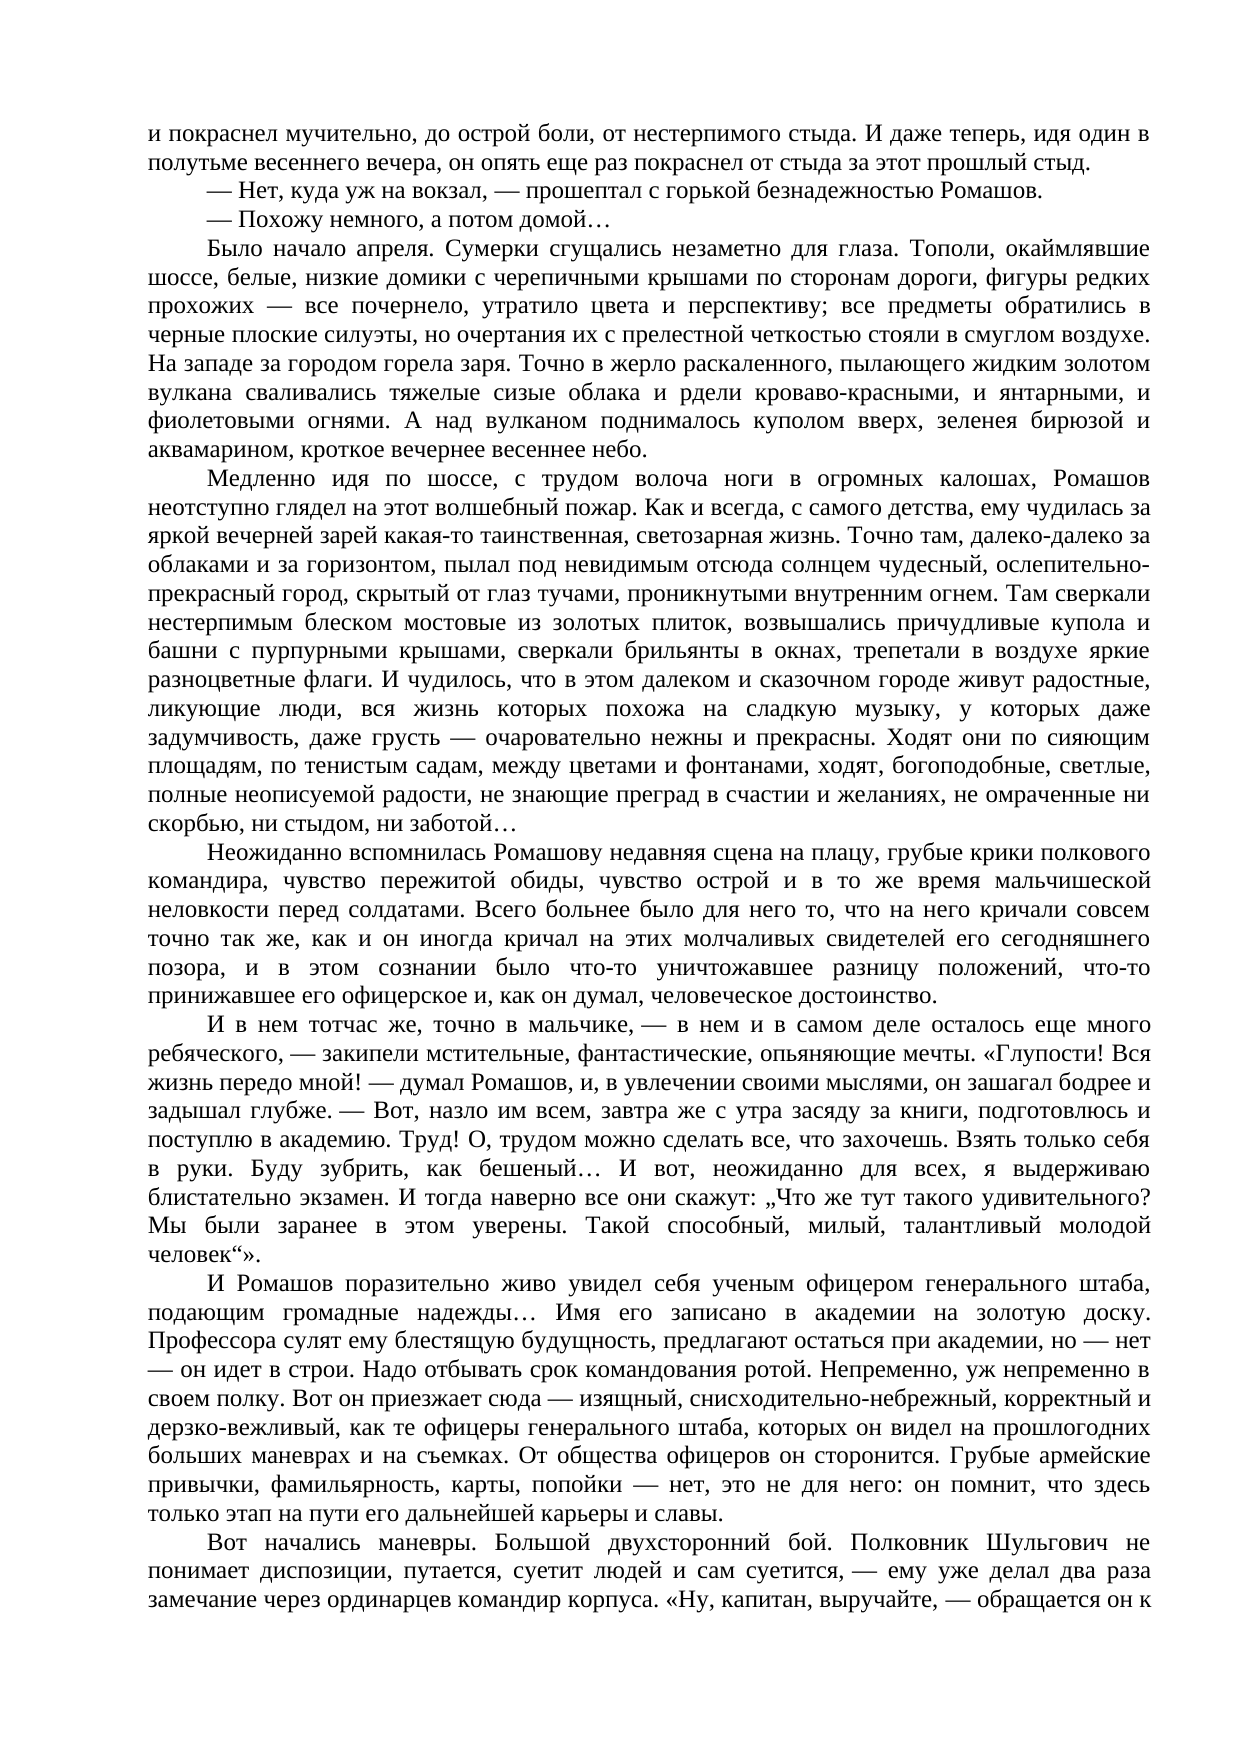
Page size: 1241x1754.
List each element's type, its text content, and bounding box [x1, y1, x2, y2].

text — Нет, куда уж на вокзал, — прошептал с горькой безнадежностью Ромашов. [148, 176, 1152, 204]
text И в нем тотчас же, точно в мальчике, — в нем и в самом деле осталось еще много ребяческого, — закипели мстительные, фантастические, опьяняющие мечты. «Глупости! Вся жизнь передо мной! — думал Ромашов, и, в увлечении своими мыслями, он зашагал бодрее и задышал глубже. — Вот, назло им всем, завтра же с утра засяду за книги, подготовлюсь и поступлю в академию. Труд! О, трудом можно сделать все, что захочешь. Взять только себя в руки. Буду зубрить, как бешеный… И вот, неожиданно для всех, я выдерживаю блистательно экзамен. И тогда наверно все они скажут: „Что же тут такого удивительного? Мы были заранее в этом уверены. Такой способный, милый, талантливый молодой человек“». [148, 1009, 1152, 1268]
text Медленно идя по шоссе, с трудом волоча ноги в огромных калошах, Ромашов неотступно глядел на этот волшебный пожар. Как и всегда, с самого детства, ему чудилась за яркой вечерней зарей какая-то таинственная, светозарная жизнь. Точно там, далеко-далеко за облаками и за горизонтом, пылал под невидимым отсюда солнцем чудесный, ослепительно-прекрасный город, скрытый от глаз тучами, проникнутыми внутренним огнем. Там сверкали нестерпимым блеском мостовые из золотых плиток, возвышались причудливые купола и башни с пурпурными крышами, сверкали брильянты в окнах, трепетали в воздухе яркие разноцветные флаги. И чудилось, что в этом далеком и сказочном городе живут радостные, ликующие люди, вся жизнь которых похожа на сладкую музыку, у которых даже задумчивость, даже грусть — очаровательно нежны и прекрасны. Ходят они по сияющим площадям, по тенистым садам, между цветами и фонтанами, ходят, богоподобные, светлые, полные неописуемой радости, не знающие преград в счастии и желаниях, не омраченные ни скорбью, ни стыдом, ни заботой… [148, 463, 1152, 837]
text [148, 118, 1152, 176]
text Неожиданно вспомнилась Ромашову недавняя сцена на плацу, грубые крики полкового командира, чувство пережитой обиды, чувство острой и в то же время мальчишеской неловкости перед солдатами. Всего больнее было для него то, что на него кричали совсем точно так же, как и он иногда кричал на этих молчаливых свидетелей его сегодняшнего позора, и в этом сознании было что-то уничтожавшее разницу положений, что-то принижавшее его офицерское и, как он думал, человеческое достоинство. [148, 837, 1152, 1009]
text И Ромашов поразительно живо увидел себя ученым офицером генерального штаба, подающим громадные надежды… Имя его записано в академии на золотую доску. Профессора сулят ему блестящую будущность, предлагают остаться при академии, но — нет — он идет в строи. Надо отбывать срок командования ротой. Непременно, уж непременно в своем полку. Вот он приезжает сюда — изящный, снисходительно-небрежный, корректный и дерзко-вежливый, как те офицеры генерального штаба, которых он видел на прошлогодних больших маневрах и на съемках. От общества офицеров он сторонится. Грубые армейские привычки, фамильярность, карты, попойки — нет, это не для него: он помнит, что здесь только этап на пути его дальнейшей карьеры и славы. [148, 1268, 1152, 1527]
text Было начало апреля. Сумерки сгущались незаметно для глаза. Тополи, окаймлявшие шоссе, белые, низкие домики с черепичными крышами по сторонам дороги, фигуры редких прохожих — все почернело, утратило цвета и перспективу; все предметы обратились в черные плоские силуэты, но очертания их с прелестной четкостью стояли в смуглом воздухе. На западе за городом горела заря. Точно в жерло раскаленного, пылающего жидким золотом вулкана сваливались тяжелые сизые облака и рдели кроваво-красными, и янтарными, и фиолетовыми огнями. А над вулканом поднималось куполом вверх, зеленея бирюзой и аквамарином, кроткое вечернее весеннее небо. [148, 233, 1152, 463]
text — Похожу немного, а потом домой… [148, 204, 1152, 233]
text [148, 1527, 1152, 1613]
